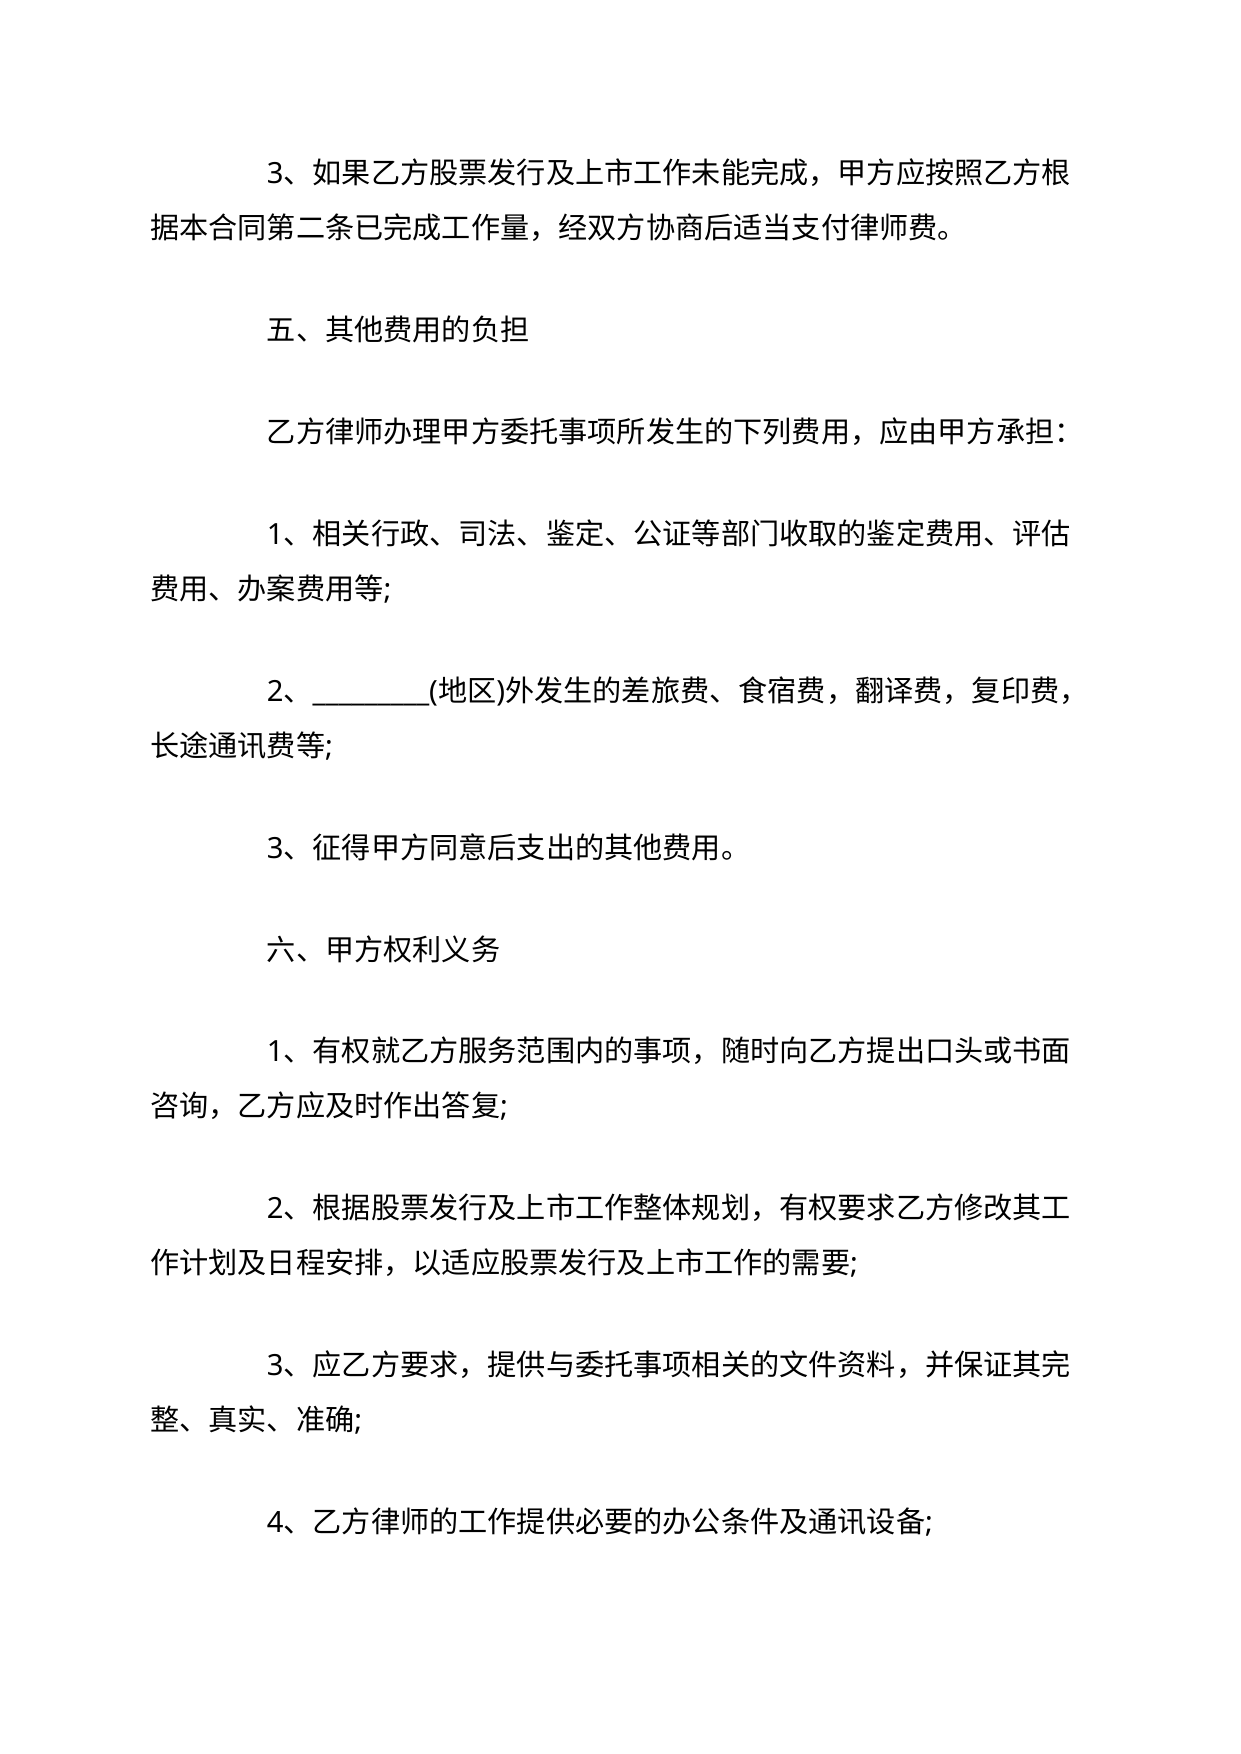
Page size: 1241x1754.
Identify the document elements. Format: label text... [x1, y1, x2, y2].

text 2、根据股票发行及上市工作整体规划，有权要求乙方修改其工作计划及日程安排，以适应股票发行及上市工作的需要; [150, 1185, 1090, 1282]
text 2、_________(地区)外发生的差旅费、食宿费，翻译费，复印费，长途通讯费等; [150, 667, 1090, 765]
text 3、征得甲方同意后支出的其他费用。 [150, 824, 1090, 867]
text 五、其他费用的负担 [150, 307, 1090, 349]
text 3、应乙方要求，提供与委托事项相关的文件资料，并保证其完整、真实、准确; [150, 1342, 1090, 1439]
text 3、如果乙方股票发行及上市工作未能完成，甲方应按照乙方根据本合同第二条已完成工作量，经双方协商后适当支付律师费。 [150, 150, 1090, 247]
text 乙方律师办理甲方委托事项所发生的下列费用，应由甲方承担： [150, 408, 1090, 451]
text 1、相关行政、司法、鉴定、公证等部门收取的鉴定费用、评估费用、办案费用等; [150, 510, 1090, 608]
text 六、甲方权利义务 [150, 926, 1090, 968]
text 1、有权就乙方服务范围内的事项，随时向乙方提出口头或书面咨询，乙方应及时作出答复; [150, 1028, 1090, 1125]
text 4、乙方律师的工作提供必要的办公条件及通讯设备; [150, 1499, 1090, 1541]
